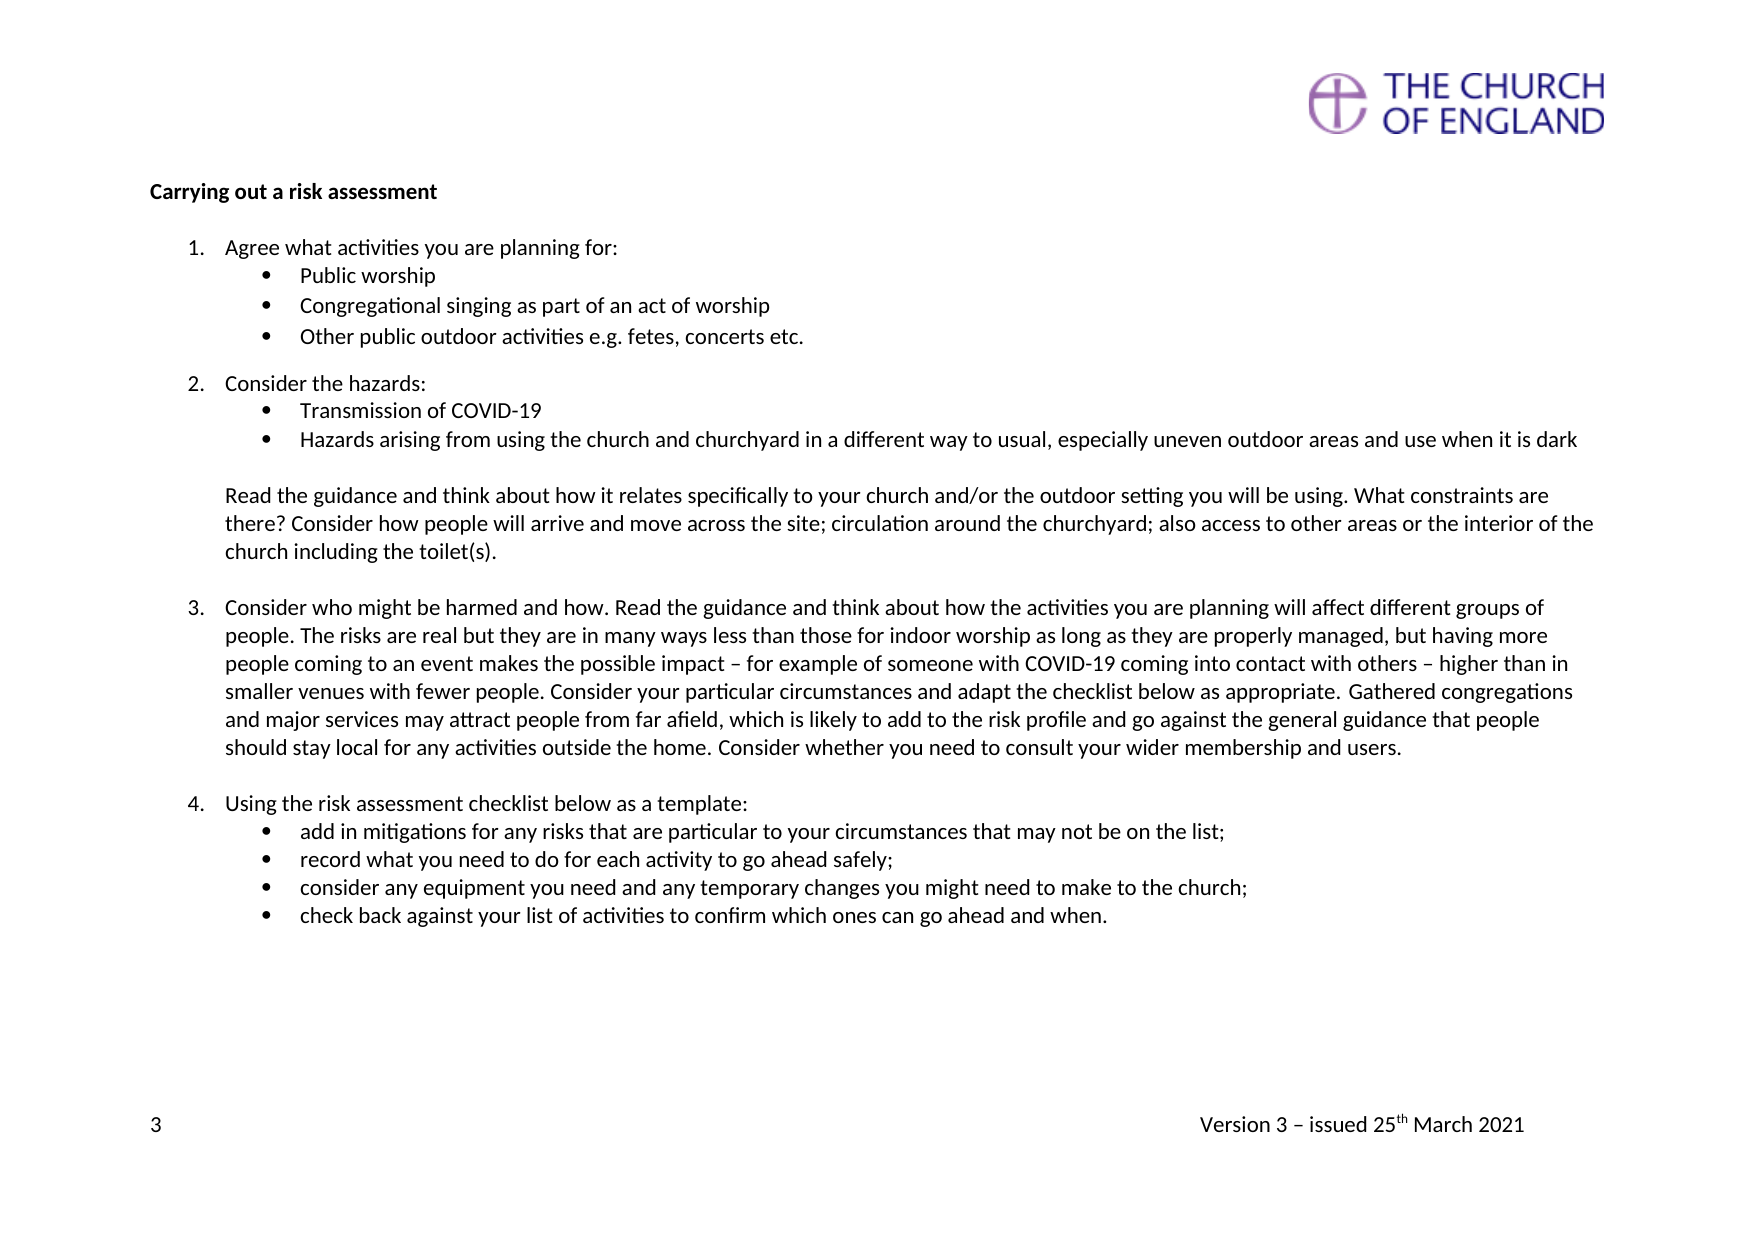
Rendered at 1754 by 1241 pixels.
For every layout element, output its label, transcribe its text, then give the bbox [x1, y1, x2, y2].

list Other public outdoor activities e.g. fetes, concerts etc. [262, 322, 1604, 350]
list consider any equipment you need and any temporary changes you might need to make to the church; [262, 873, 1604, 901]
list Hazards arising from using the church and churchyard in a different way to usual, especially uneven outdoor areas and use when it is dark [262, 425, 1604, 453]
picture [1308, 73, 1604, 134]
list Using the risk assessment checklist below as a template: [187, 789, 1604, 817]
list record what you need to do for each activity to go ahead safely; [262, 845, 1604, 873]
list check back against your list of activities to confirm which ones can go ahead and when. [262, 901, 1604, 929]
list Public worship [262, 261, 1604, 289]
list add in mitigations for any risks that are particular to your circumstances that may not be on the list; [262, 817, 1604, 845]
text Carrying out a risk assessment [150, 177, 1604, 205]
list Agree what activities you are planning for: [187, 233, 1604, 261]
list Congregational singing as part of an act of worship [262, 292, 1604, 319]
list Transmission of COVID-19 [262, 397, 1604, 425]
list Consider the hazards: [187, 369, 1604, 397]
text Read the guidance and think about how it relates specifically to your church and/or the outdoor setting you will be using. What constraints are there? Consider how people will arrive and move across the site; circulation around the churchyard; also access to other areas or the interior of the church including the toilet(s). [225, 481, 1604, 565]
list Consider who might be harmed and how. Read the guidance and think about how the activities you are planning will affect different groups of people. The risks are real but they are in many ways less than those for indoor worship as long as they are properly managed, but having more people coming to an event makes the possible impact – for example of someone with COVID-19 coming into contact with others – higher than in smaller venues with fewer people. Consider your particular circumstances and adapt the checklist below as appropriate. Gathered congregations and major services may attract people from far afield, which is likely to add to the risk profile and go against the general guidance that people should stay local for any activities outside the home. Consider whether you need to consult your wider membership and users. [187, 593, 1604, 761]
